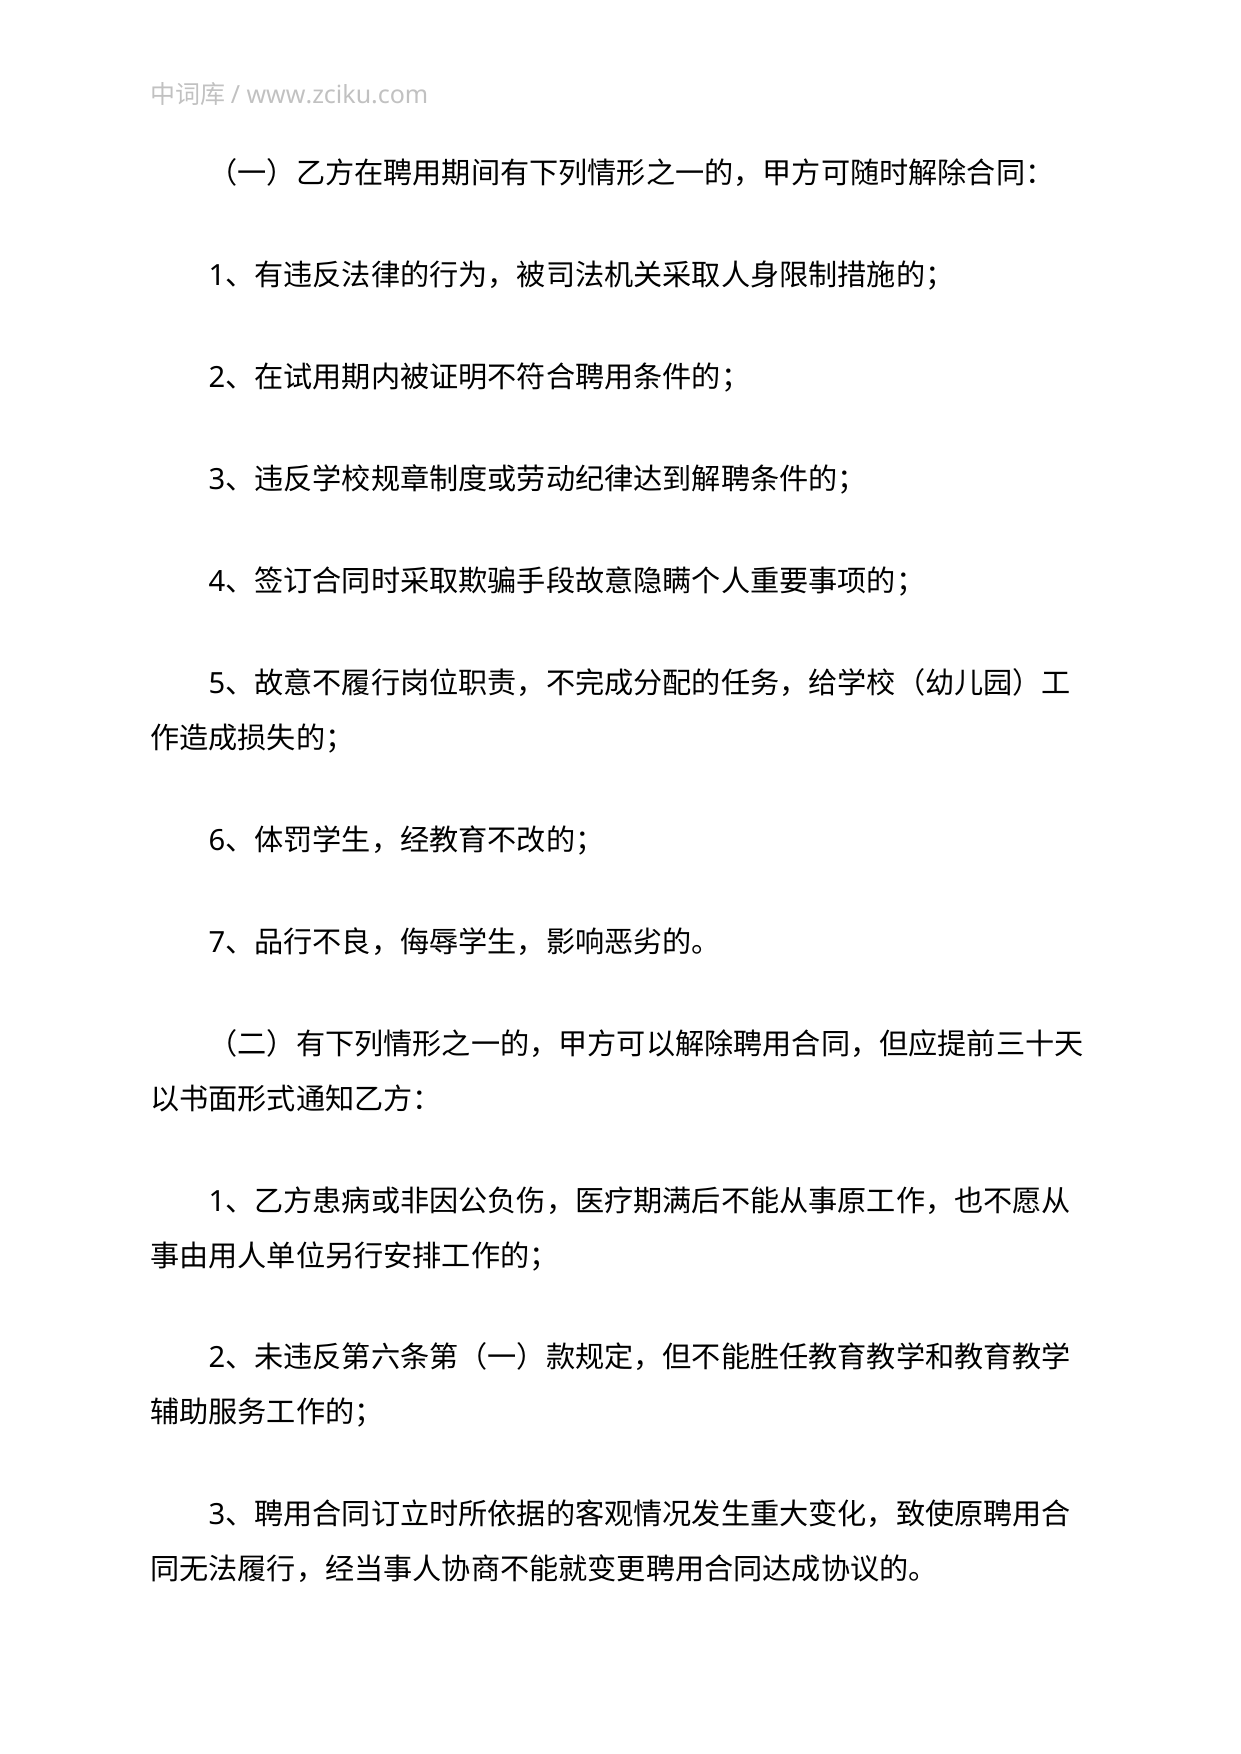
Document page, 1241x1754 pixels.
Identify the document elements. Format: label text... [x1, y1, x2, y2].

text 1、有违反法律的行为，被司法机关采取人身限制措施的； [150, 252, 1090, 294]
text 3、聘用合同订立时所依据的客观情况发生重大变化，致使原聘用合同无法履行，经当事人协商不能就变更聘用合同达成协议的。 [150, 1491, 1090, 1588]
text （一）乙方在聘用期间有下列情形之一的，甲方可随时解除合同： [150, 150, 1090, 192]
text 1、乙方患病或非因公负伤，医疗期满后不能从事原工作，也不愿从事由用人单位另行安排工作的； [150, 1177, 1090, 1274]
text 2、在试用期内被证明不符合聘用条件的； [150, 354, 1090, 396]
text 2、未违反第六条第（一）款规定，但不能胜任教育教学和教育教学辅助服务工作的； [150, 1334, 1090, 1431]
text 3、违反学校规章制度或劳动纪律达到解聘条件的； [150, 456, 1090, 498]
text 7、品行不良，侮辱学生，影响恶劣的。 [150, 918, 1090, 961]
text （二）有下列情形之一的，甲方可以解除聘用合同，但应提前三十天以书面形式通知乙方： [150, 1020, 1090, 1118]
text 6、体罚学生，经教育不改的； [150, 816, 1090, 859]
text 4、签订合同时采取欺骗手段故意隐瞒个人重要事项的； [150, 558, 1090, 600]
text 5、故意不履行岗位职责，不完成分配的任务，给学校（幼儿园）工作造成损失的； [150, 660, 1090, 757]
